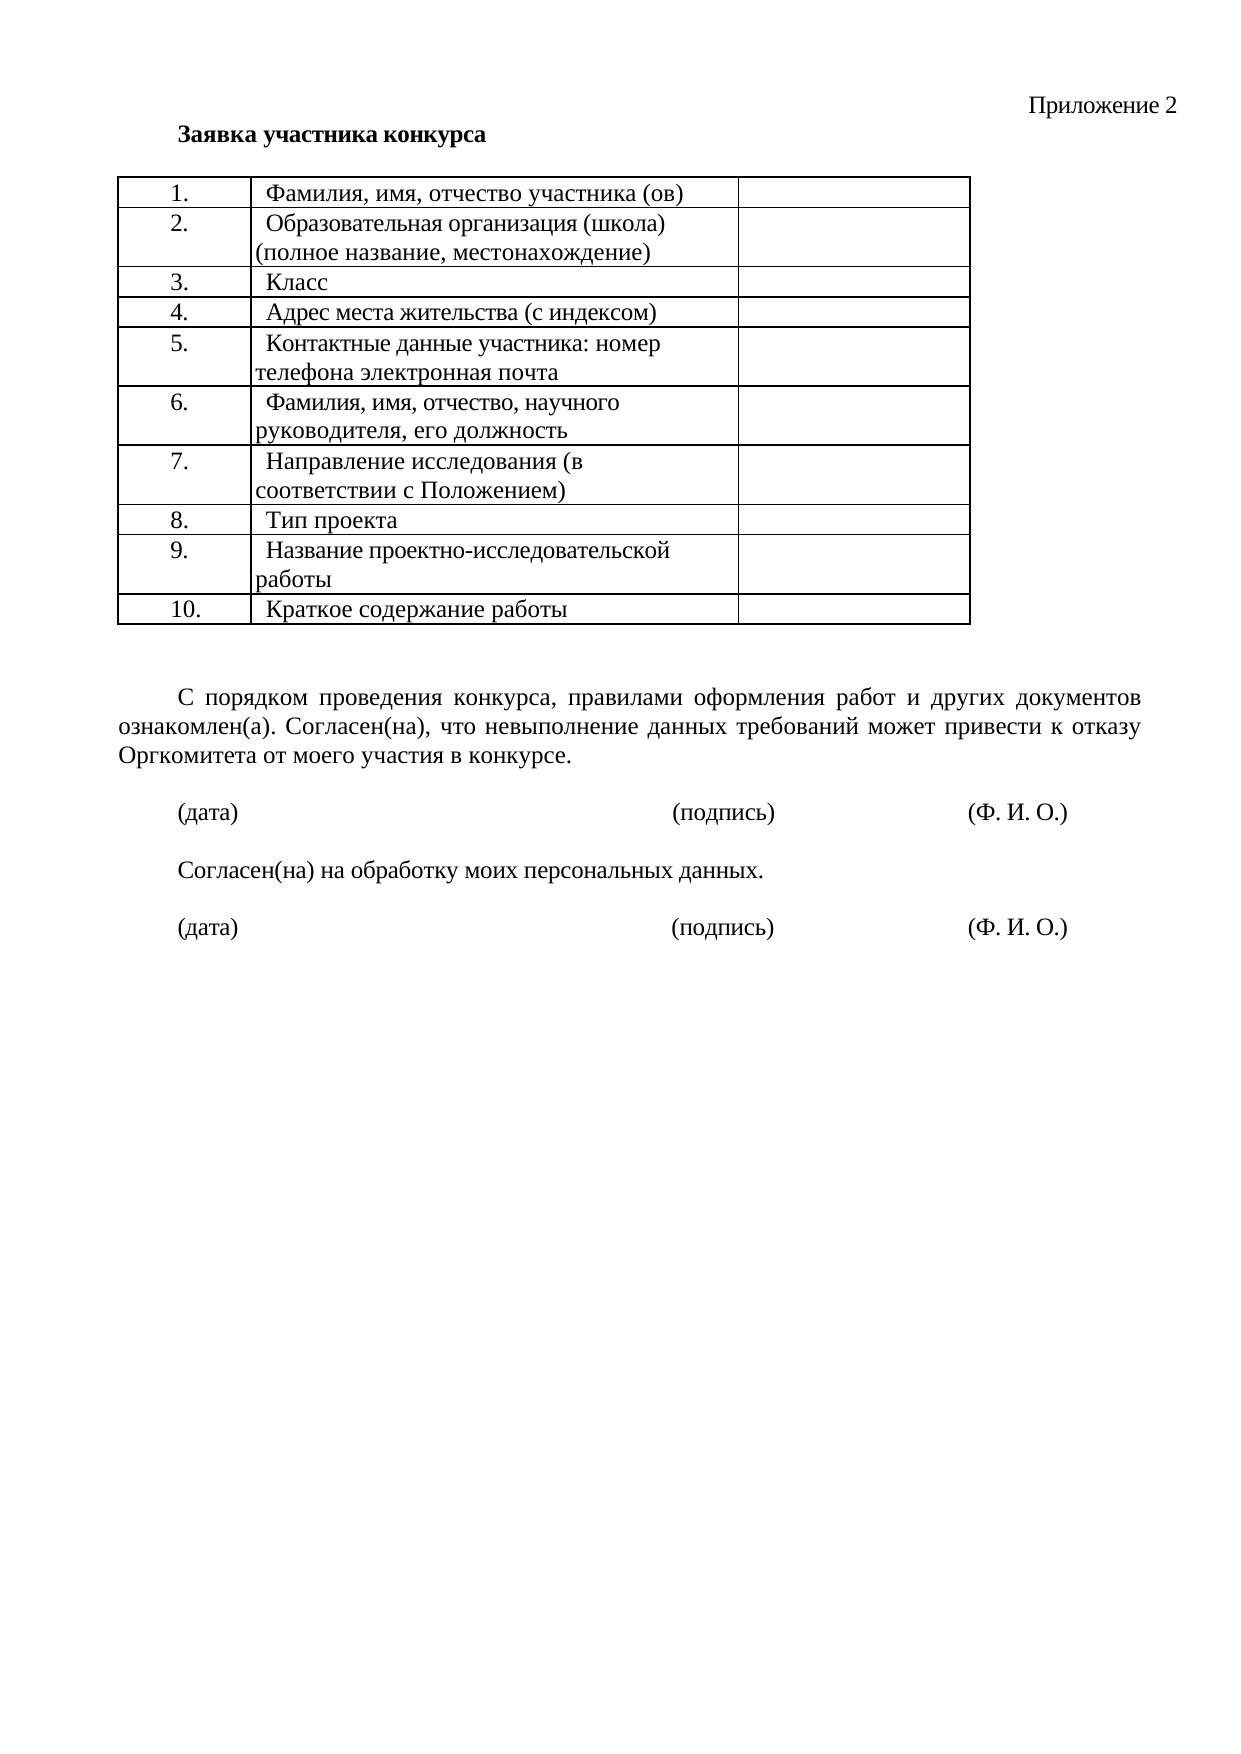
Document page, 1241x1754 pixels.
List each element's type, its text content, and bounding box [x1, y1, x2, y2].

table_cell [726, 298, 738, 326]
table_cell [739, 446, 969, 503]
text С порядком проведения конкурса, правилами оформления работ и других документов ознакомлен(а). Согласен(на), что невыполнение данных требований может привести к отказу Оргкомитета от моего участия в конкурсе. [118, 682, 1142, 768]
text Приложение 2 [118, 90, 1178, 119]
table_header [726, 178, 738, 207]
table_cell [119, 505, 170, 534]
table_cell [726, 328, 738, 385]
text Согласен(на) на обработку моих персональных данных. [118, 855, 1178, 883]
table_cell [739, 387, 969, 444]
table_cell [119, 535, 250, 593]
table_cell [119, 328, 250, 385]
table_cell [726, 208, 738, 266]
table_cell [739, 328, 969, 385]
table_header [238, 178, 250, 207]
table_cell [238, 595, 250, 623]
table_cell [119, 595, 170, 623]
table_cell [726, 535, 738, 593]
table_cell [119, 267, 170, 296]
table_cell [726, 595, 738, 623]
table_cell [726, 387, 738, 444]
text Заявка участника конкурса [118, 119, 818, 147]
table_cell [119, 298, 170, 326]
text (дата) (подпись) (Ф. И. О.) [118, 797, 1178, 826]
table_cell [238, 267, 250, 296]
table_cell [238, 298, 250, 326]
table_cell [238, 505, 250, 534]
table_cell [119, 446, 250, 503]
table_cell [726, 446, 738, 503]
text (дата) (подпись) (Ф. И. О.) [118, 912, 1178, 941]
table_header [119, 178, 170, 207]
table_cell [739, 208, 969, 266]
table_cell [119, 387, 250, 444]
table_cell [119, 208, 250, 266]
table_cell [739, 535, 969, 593]
